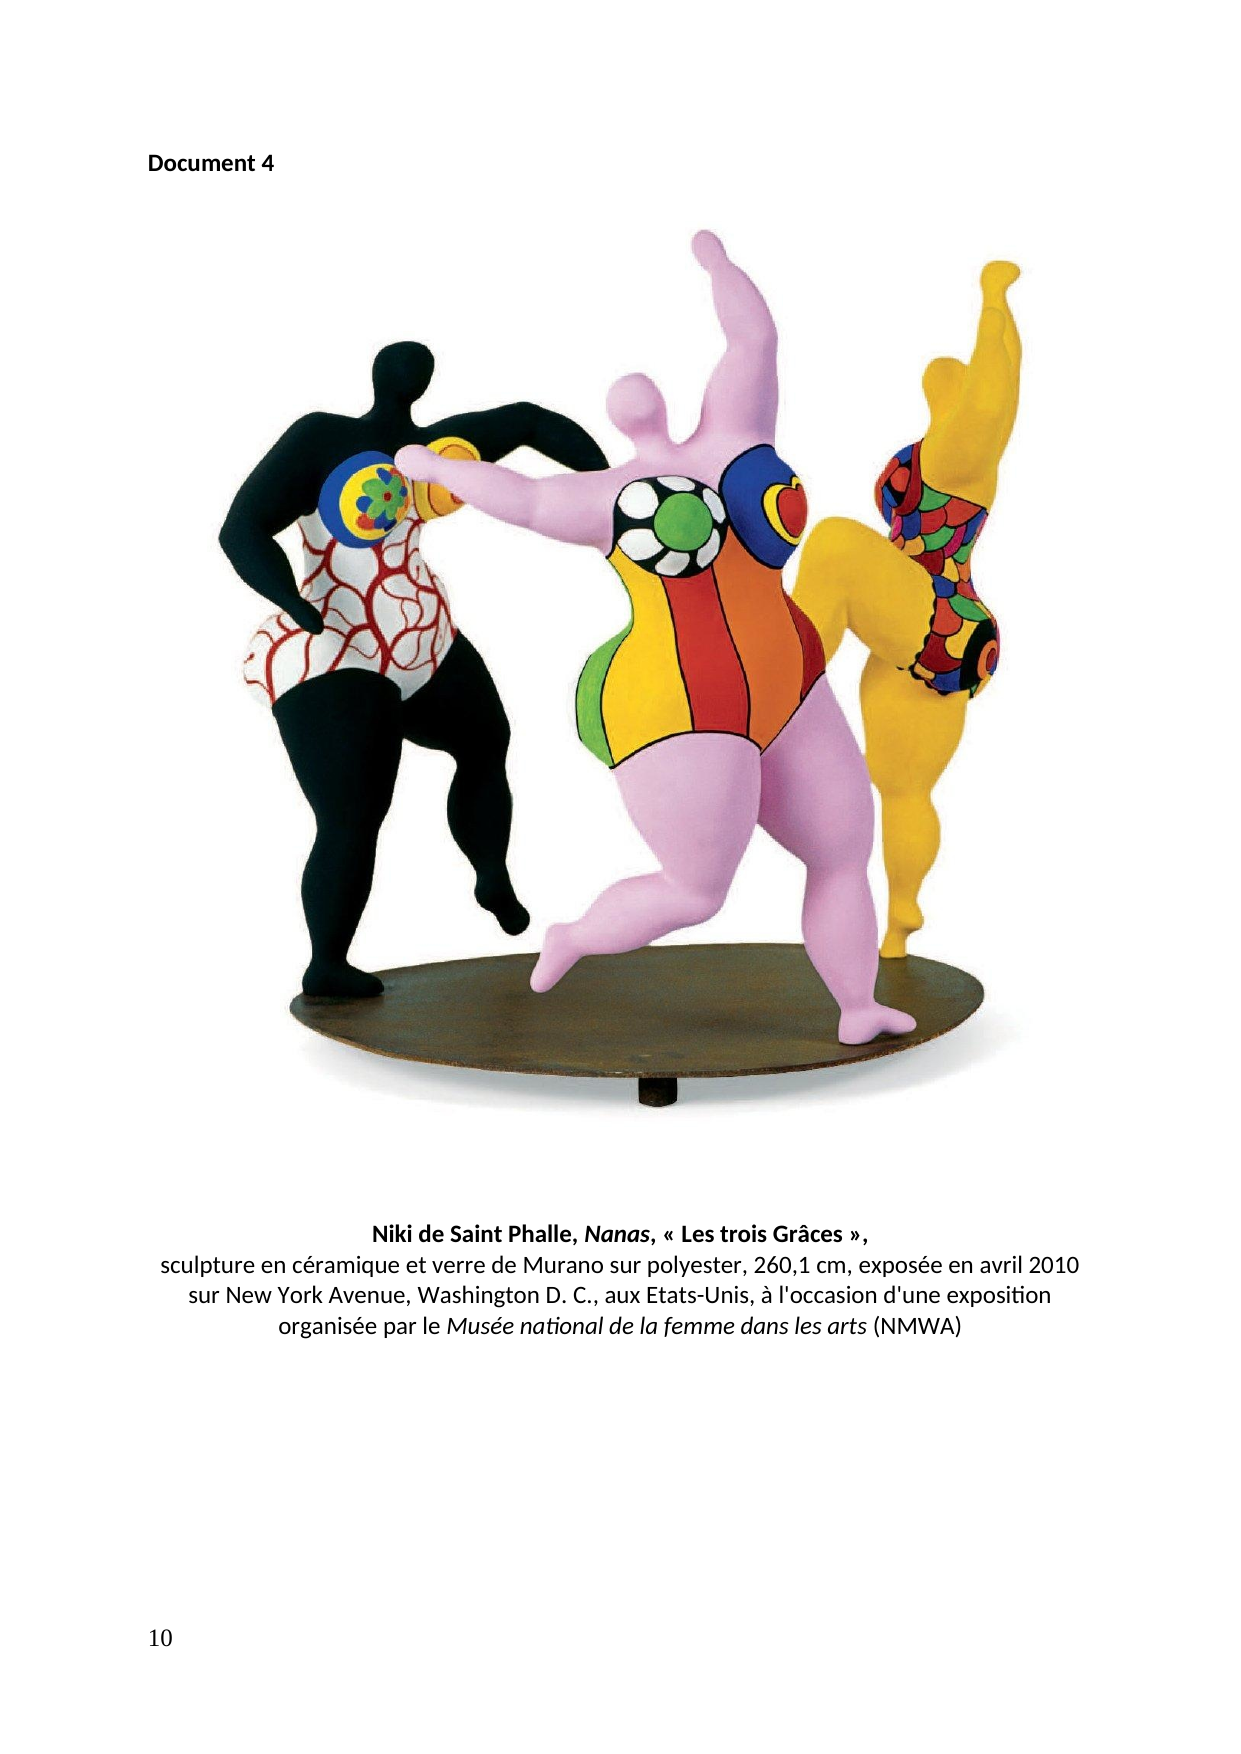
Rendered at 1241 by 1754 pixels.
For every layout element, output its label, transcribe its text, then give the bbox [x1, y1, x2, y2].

text Document 4 [148, 148, 1093, 178]
text Niki de Saint Phalle, Nanas, « Les trois Grâces », [148, 1218, 1093, 1249]
text sculpture en céramique et verre de Murano sur polyester, 260,1 cm, exposée en avril 2010 sur New York Avenue, Washington D. C., aux Etats-Unis, à l'occasion d'une exposition organisée par le Musée national de la femme dans les arts (NMWA) [148, 1249, 1093, 1341]
picture [194, 208, 1046, 1127]
